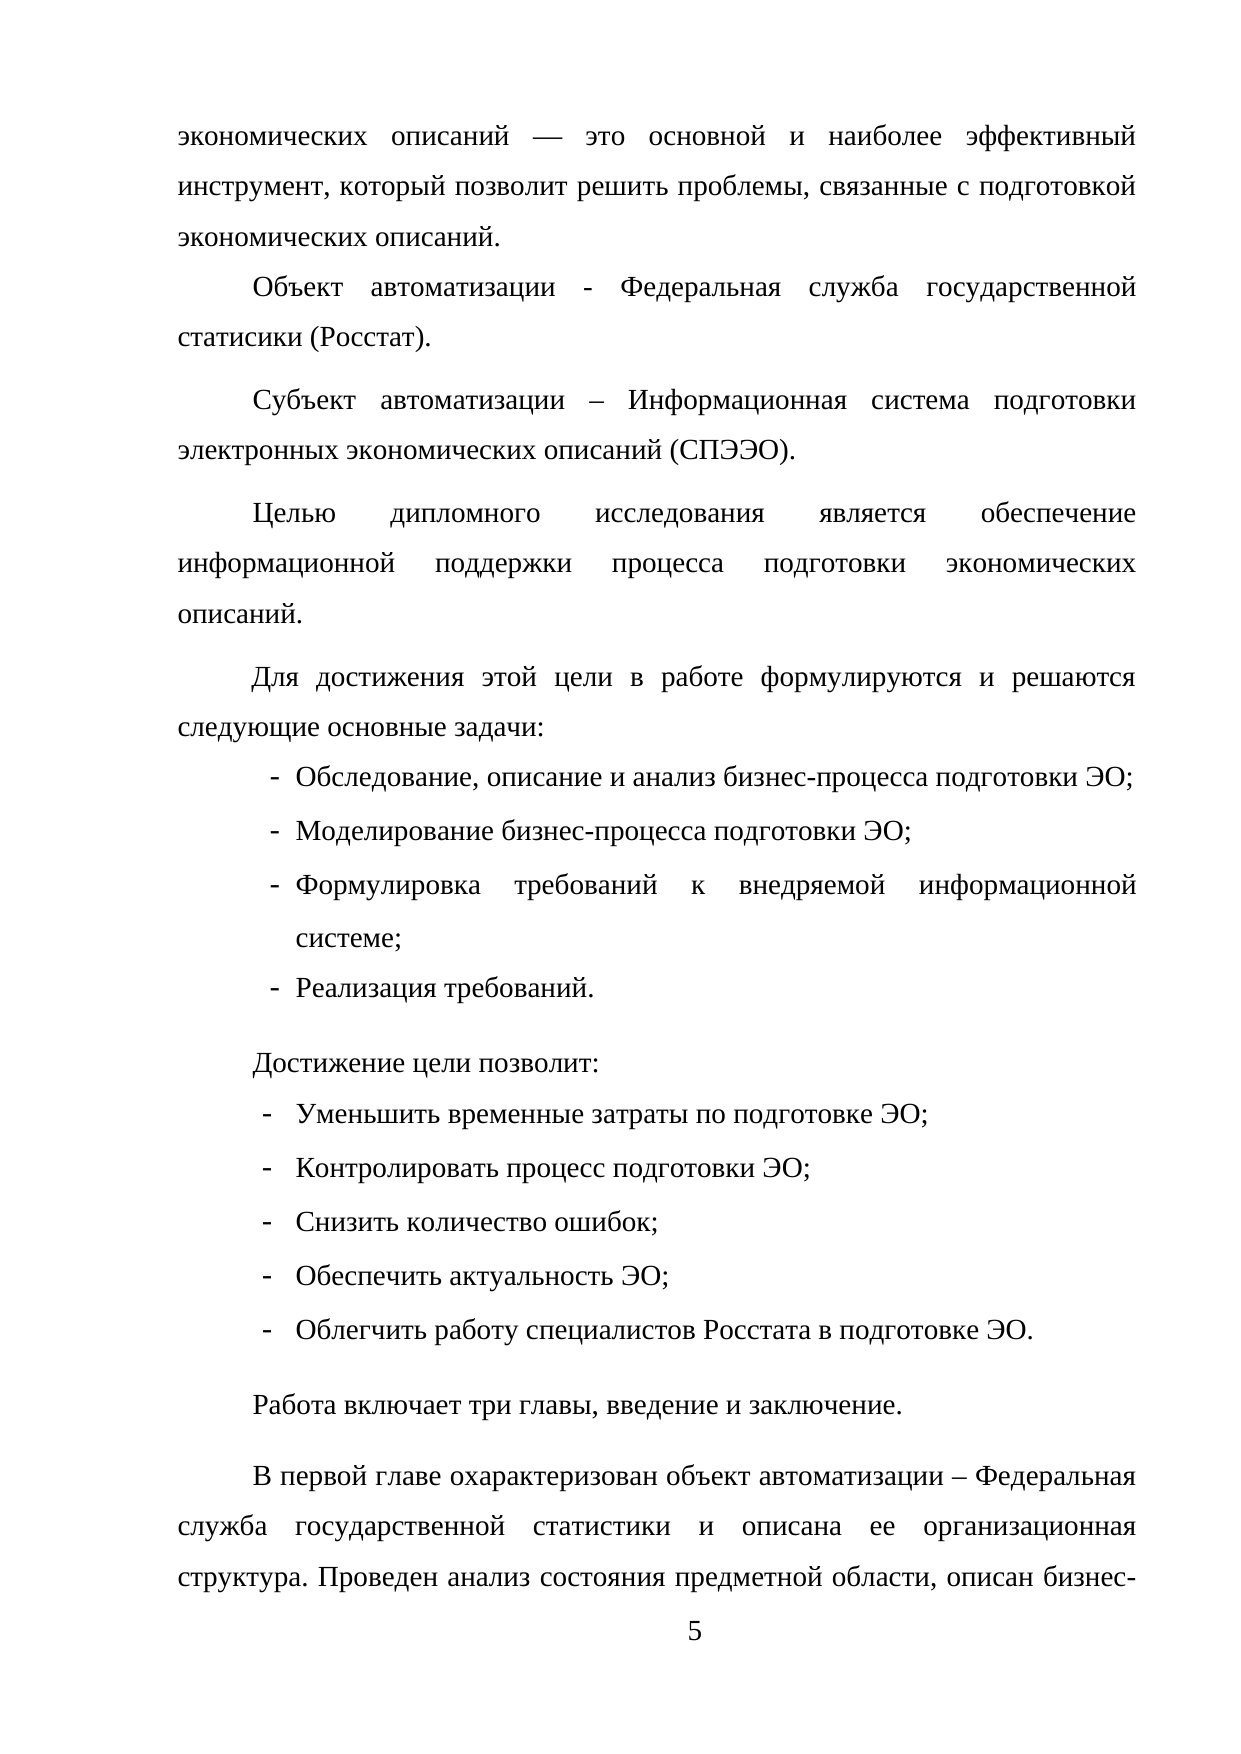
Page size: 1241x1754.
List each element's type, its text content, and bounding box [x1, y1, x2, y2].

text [177, 1458, 1137, 1592]
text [177, 118, 1137, 252]
text Достижение цели позволит: [177, 1046, 1137, 1079]
text Субъект автоматизации – Информационная система подготовки электронных экономических описаний (СПЭЭО). [177, 382, 1137, 466]
text Объект автоматизации - Федеральная служба государственной статисики (Росстат). [177, 269, 1137, 353]
text Для достижения этой цели в работе формулируются и решаются следующие основные задачи: [177, 659, 1137, 743]
list Контролировать процесс подготовки ЭО; [258, 1150, 1137, 1186]
text Работа включает три главы, введение и заключение. [177, 1387, 1137, 1421]
list Облегчить работу специалистов Росстата в подготовке ЭО. [258, 1312, 1137, 1348]
text Целью дипломного исследования является обеспечение информационной поддержки процесса подготовки экономических описаний. [177, 495, 1137, 629]
list Формулировка требований к внедряемой информационной системе; [266, 867, 1137, 954]
list Уменьшить временные затраты по подготовке ЭО; [258, 1096, 1137, 1132]
list Обеспечить актуальность ЭО; [258, 1258, 1137, 1294]
list Снизить количество ошибок; [258, 1204, 1137, 1240]
list Моделирование бизнес-процесса подготовки ЭО; [266, 813, 1137, 849]
list Обследование, описание и анализ бизнес-процесса подготовки ЭО; [266, 759, 1137, 795]
list Реализация требований. [266, 971, 1137, 1007]
